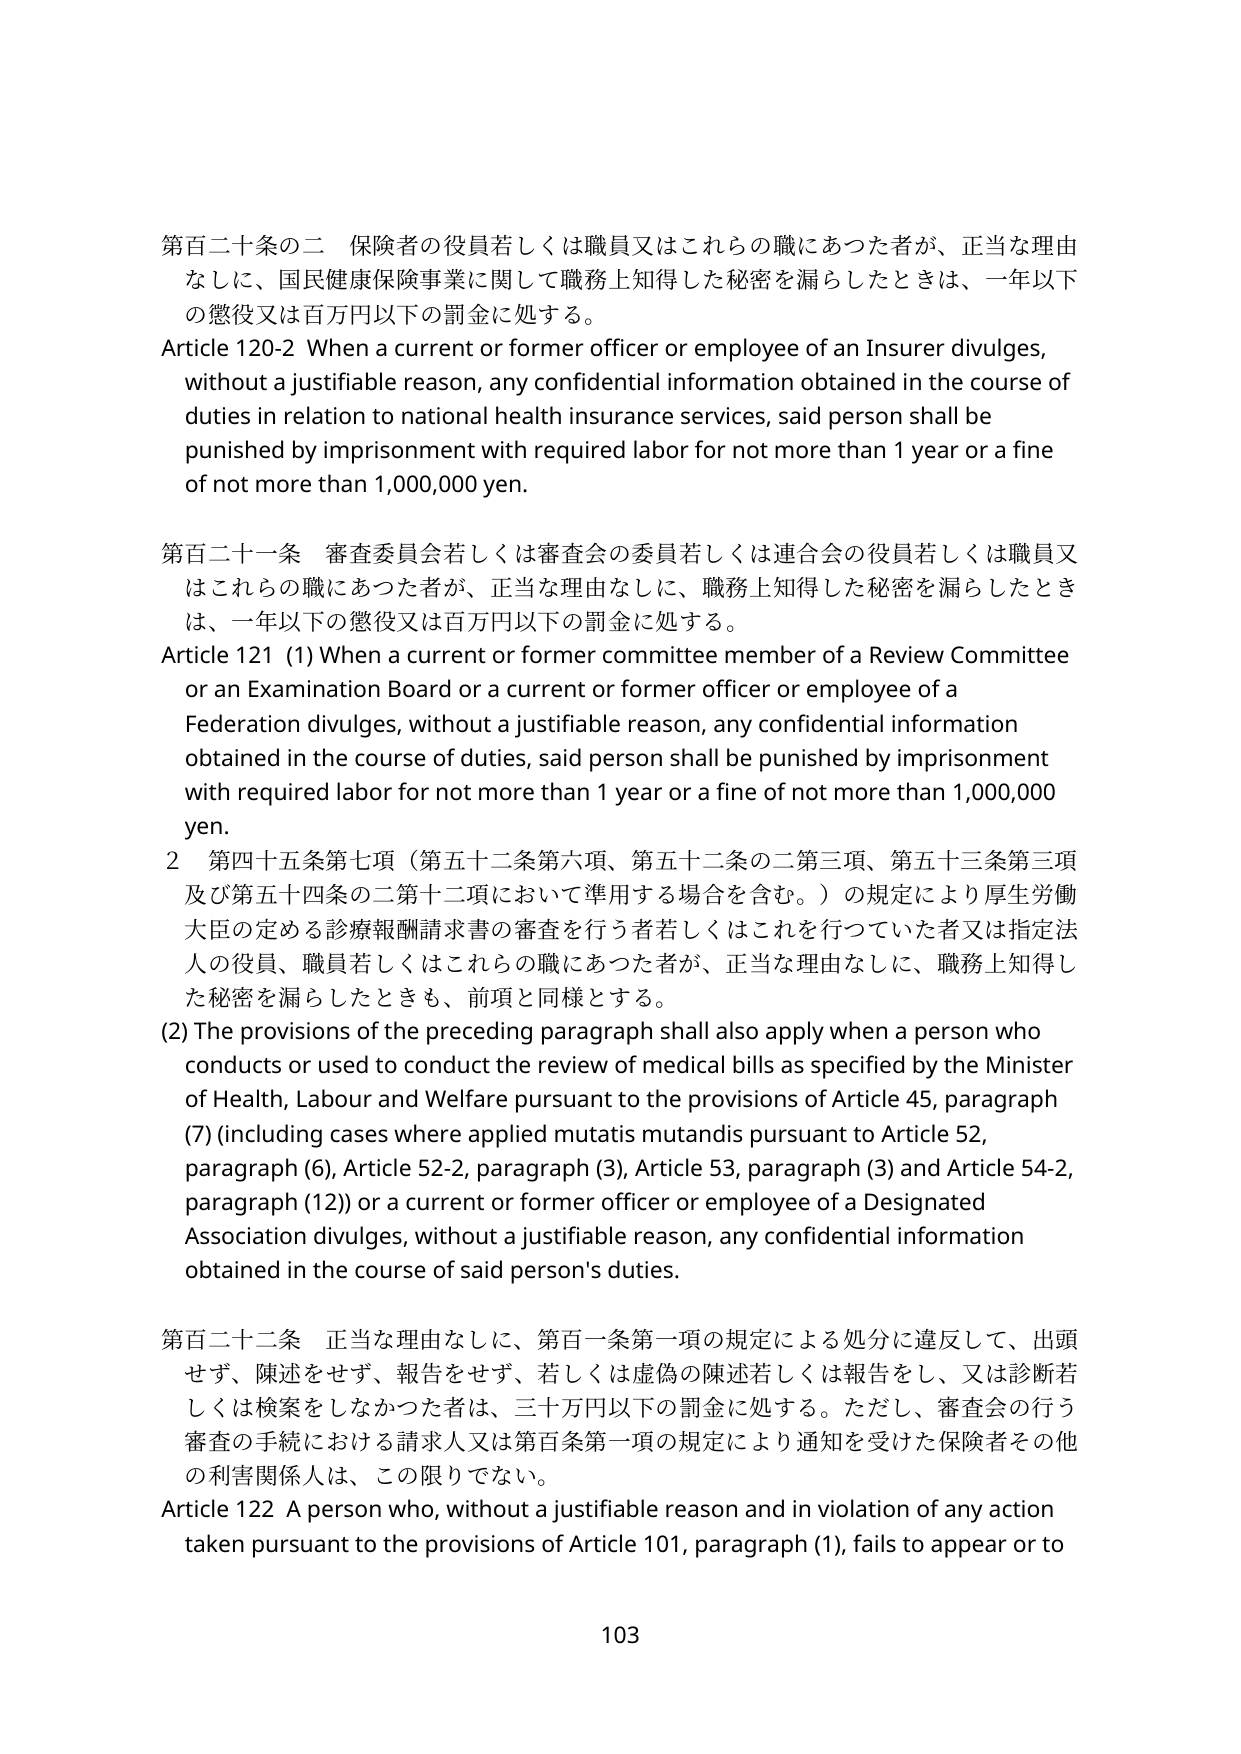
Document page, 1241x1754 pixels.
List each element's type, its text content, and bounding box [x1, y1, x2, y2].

text Article 120-2 When a current or former officer or employee of an Insurer divulges, without a justifiable reason, any confidential information obtained in the course of duties in relation to national health insurance services, said person shall be punished by imprisonment with required labor for not more than 1 year or a fine of not more than 1,000,000 yen. [161, 330, 1079, 501]
text Article 121 (1) When a current or former committee member of a Review Committee or an Examination Board or a current or former officer or employee of a Federation divulges, without a justifiable reason, any confidential information obtained in the course of duties, said person shall be punished by imprisonment with required labor for not more than 1 year or a fine of not more than 1,000,000 yen. [161, 638, 1079, 843]
text 第百二十条の二 保険者の役員若しくは職員又はこれらの職にあつた者が、正当な理由なしに、国民健康保険事業に関して職務上知得した秘密を漏らしたときは、一年以下の懲役又は百万円以下の罰金に処する。 [161, 228, 1079, 330]
text 第百二十二条 正当な理由なしに、第百一条第一項の規定による処分に違反して、出頭せず、陳述をせず、報告をせず、若しくは虚偽の陳述若しくは報告をし、又は診断若しくは検案をしなかつた者は、三十万円以下の罰金に処する。ただし、審査会の行う審査の手続における請求人又は第百条第一項の規定により通知を受けた保険者その他の利害関係人は、この限りでない。 [161, 1321, 1079, 1492]
text 第百二十一条 審査委員会若しくは審査会の委員若しくは連合会の役員若しくは職員又はこれらの職にあつた者が、正当な理由なしに、職務上知得した秘密を漏らしたときは、一年以下の懲役又は百万円以下の罰金に処する。 [161, 535, 1079, 638]
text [161, 1492, 1079, 1560]
text ２ 第四十五条第七項（第五十二条第六項、第五十二条の二第三項、第五十三条第三項及び第五十四条の二第十二項において準用する場合を含む。）の規定により厚生労働大臣の定める診療報酬請求書の審査を行う者若しくはこれを行つていた者又は指定法人の役員、職員若しくはこれらの職にあつた者が、正当な理由なしに、職務上知得した秘密を漏らしたときも、前項と同様とする。 [161, 843, 1079, 1014]
text (2) The provisions of the preceding paragraph shall also apply when a person who conducts or used to conduct the review of medical bills as specified by the Minister of Health, Labour and Welfare pursuant to the provisions of Article 45, paragraph (7) (including cases where applied mutatis mutandis pursuant to Article 52, paragraph (6), Article 52-2, paragraph (3), Article 53, paragraph (3) and Article 54-2, paragraph (12)) or a current or former officer or employee of a Designated Association divulges, without a justifiable reason, any confidential information obtained in the course of said person's duties. [161, 1014, 1079, 1287]
